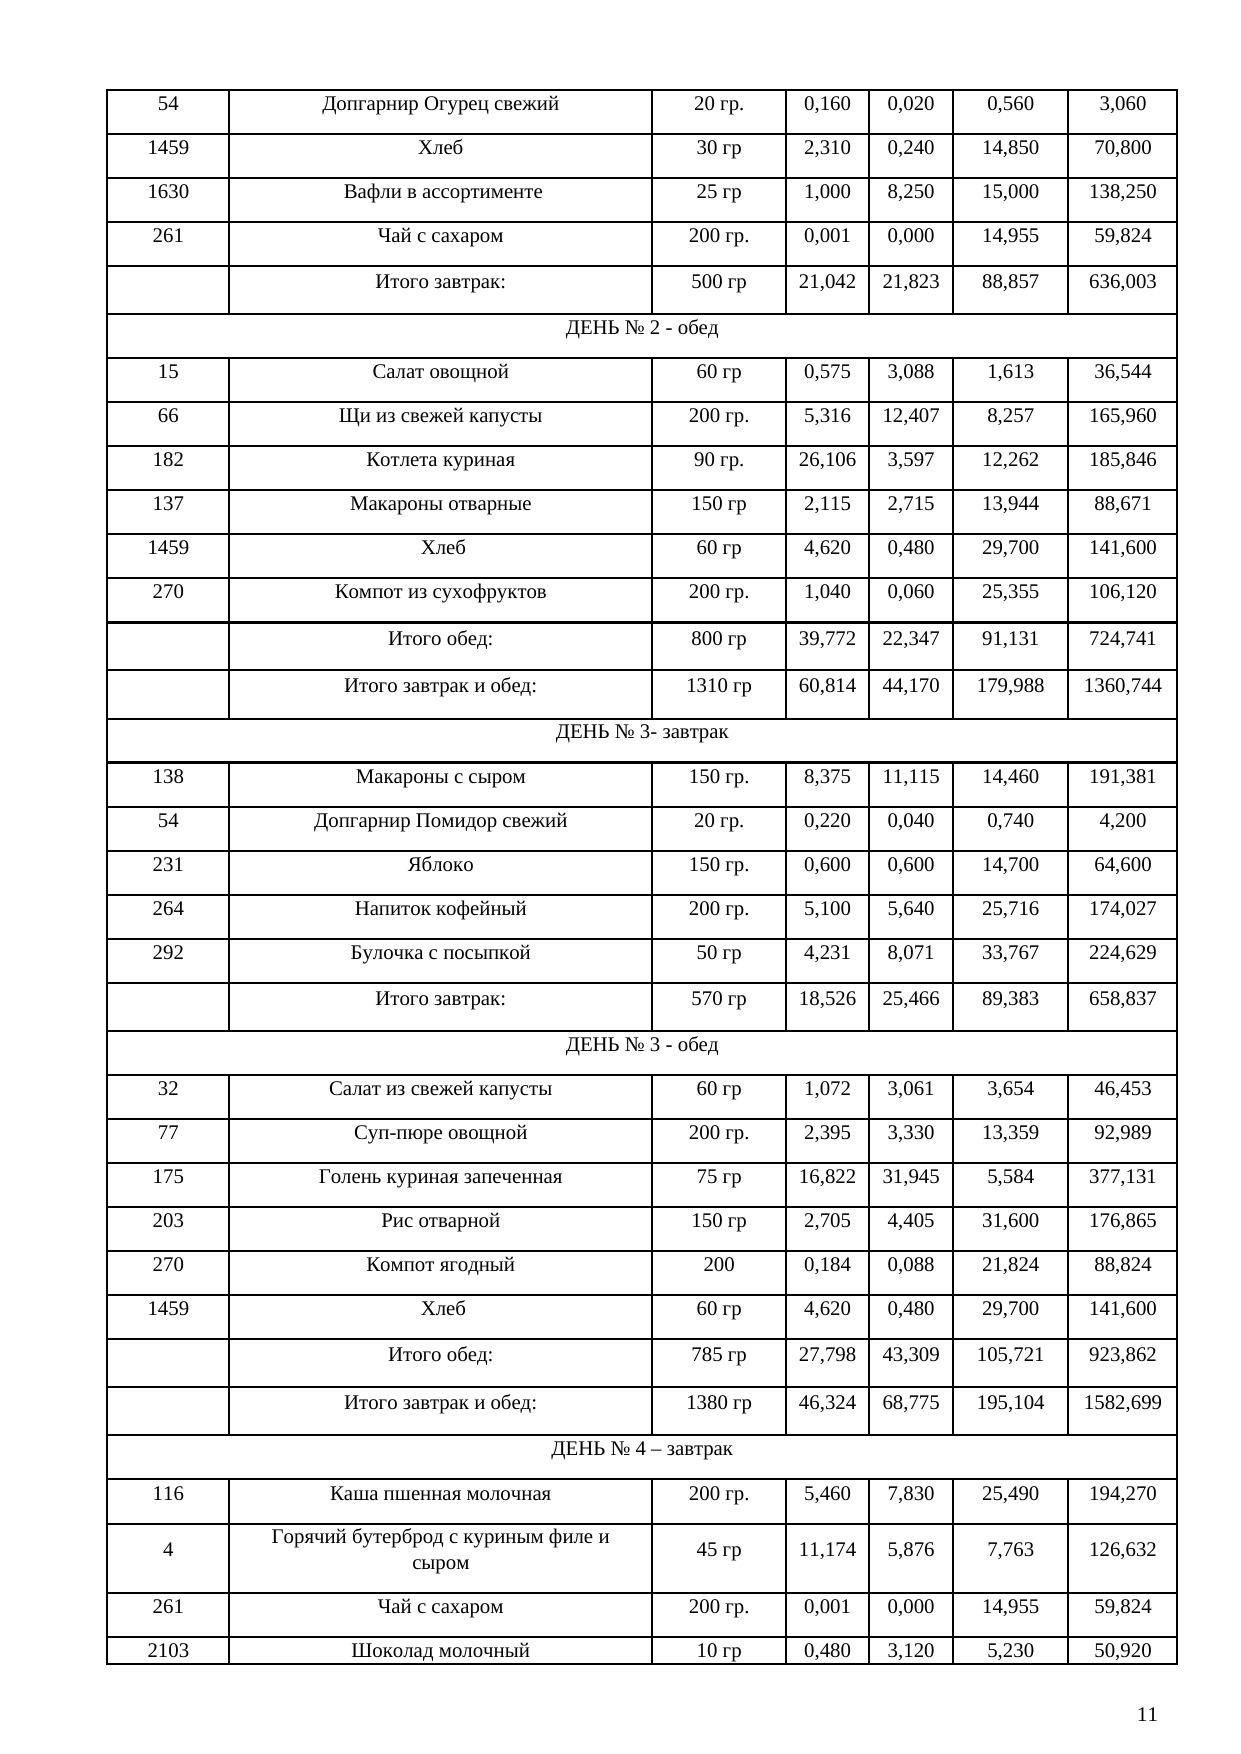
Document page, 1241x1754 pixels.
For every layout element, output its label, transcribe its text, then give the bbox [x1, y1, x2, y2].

table_cell 15 [108, 359, 228, 401]
table_cell Щи из свежей капусты [230, 403, 651, 445]
table_cell 150 гр [653, 491, 785, 533]
table_cell 200 гр. [653, 1480, 785, 1522]
table_cell 0,240 [870, 135, 952, 177]
table_cell 11,174 [787, 1525, 868, 1592]
table_cell ДЕНЬ № 3 - обед [108, 1032, 1176, 1074]
table_cell 14,955 [954, 1594, 1067, 1636]
table_cell 0,600 [787, 852, 868, 894]
table_cell 0,575 [787, 359, 868, 401]
table_cell 270 [108, 1252, 228, 1294]
table_cell 5,100 [787, 896, 868, 938]
table_cell 5,876 [870, 1525, 952, 1592]
table_cell 90 гр. [653, 447, 785, 489]
table_cell 44,170 [870, 671, 952, 717]
table_cell 22,347 [870, 624, 952, 669]
table_cell 200 гр. [653, 896, 785, 938]
table_cell 39,772 [787, 624, 868, 669]
table_cell 1630 [108, 179, 228, 221]
table_cell 4,200 [1069, 808, 1176, 849]
table_cell 195,104 [954, 1388, 1067, 1434]
table_cell 60 гр [653, 1296, 785, 1338]
table_cell Вафли в ассортименте [230, 179, 651, 221]
table_cell Яблоко [230, 852, 651, 894]
table_cell 68,775 [870, 1388, 952, 1434]
table_cell 18,526 [787, 984, 868, 1030]
table_cell Хлеб [230, 135, 651, 177]
table_cell 8,250 [870, 179, 952, 221]
table_cell 8,257 [954, 403, 1067, 445]
table_cell 0,480 [870, 1296, 952, 1338]
table_cell 1,000 [787, 179, 868, 221]
table_cell 14,700 [954, 852, 1067, 894]
table_cell Итого обед: [230, 624, 651, 669]
table_cell 88,824 [1069, 1252, 1176, 1294]
table_cell Макароны отварные [230, 491, 651, 533]
table_cell [108, 1340, 228, 1386]
table_cell 3,088 [870, 359, 952, 401]
table_cell Хлеб [230, 535, 651, 577]
table_cell 138 [108, 764, 228, 806]
table_cell 54 [108, 808, 228, 849]
table_cell 20 гр. [653, 91, 785, 133]
table_cell 203 [108, 1208, 228, 1250]
table_cell 1,613 [954, 359, 1067, 401]
table_cell 138,250 [1069, 179, 1176, 221]
table_cell 231 [108, 852, 228, 894]
table_cell 50,920 [1069, 1638, 1176, 1663]
table_cell 1360,744 [1069, 671, 1176, 717]
table_cell 141,600 [1069, 1296, 1176, 1338]
table_cell [108, 671, 228, 717]
table_cell 14,955 [954, 223, 1067, 265]
table_cell 88,857 [954, 267, 1067, 313]
table_cell 12,262 [954, 447, 1067, 489]
table_cell Хлеб [230, 1296, 651, 1338]
table_cell 176,865 [1069, 1208, 1176, 1250]
table_cell 2,310 [787, 135, 868, 177]
table_cell 12,407 [870, 403, 952, 445]
table_cell 32 [108, 1076, 228, 1118]
table_cell 0,020 [870, 91, 952, 133]
table_cell 200 гр. [653, 223, 785, 265]
table_cell 64,600 [1069, 852, 1176, 894]
table_cell 43,309 [870, 1340, 952, 1386]
table_cell 500 гр [653, 267, 785, 313]
table_cell ДЕНЬ № 4 – завтрак [108, 1436, 1176, 1478]
table_cell 50 гр [653, 940, 785, 982]
table_cell Итого обед: [230, 1340, 651, 1386]
table_cell 54 [108, 91, 228, 133]
table_cell 116 [108, 1480, 228, 1522]
table_cell 1,040 [787, 579, 868, 621]
table_cell 137 [108, 491, 228, 533]
table_cell 724,741 [1069, 624, 1176, 669]
table_cell 46,324 [787, 1388, 868, 1434]
table_cell Салат из свежей капусты [230, 1076, 651, 1118]
table_cell 106,120 [1069, 579, 1176, 621]
table_cell [108, 984, 228, 1030]
table_cell 14,460 [954, 764, 1067, 806]
table_cell 2,395 [787, 1120, 868, 1162]
table_cell Шоколад молочный [230, 1638, 651, 1663]
table_cell 66 [108, 403, 228, 445]
table_cell 15,000 [954, 179, 1067, 221]
table_cell Итого завтрак и обед: [230, 1388, 651, 1434]
table_cell 8,375 [787, 764, 868, 806]
table_cell 88,671 [1069, 491, 1176, 533]
table_cell 5,640 [870, 896, 952, 938]
table_cell 92,989 [1069, 1120, 1176, 1162]
table_cell 4,620 [787, 1296, 868, 1338]
table_cell 60,814 [787, 671, 868, 717]
table_cell 3,120 [870, 1638, 952, 1663]
table_cell 27,798 [787, 1340, 868, 1386]
table_cell 200 [653, 1252, 785, 1294]
table_cell 270 [108, 579, 228, 621]
table_cell 150 гр. [653, 764, 785, 806]
table_cell 2103 [108, 1638, 228, 1663]
table_cell 60 гр [653, 359, 785, 401]
table_cell 261 [108, 1594, 228, 1636]
table_cell 1459 [108, 535, 228, 577]
table_cell Допгарнир Огурец свежий [230, 91, 651, 133]
table_cell 150 гр [653, 1208, 785, 1250]
table_cell 25,716 [954, 896, 1067, 938]
table_cell 0,480 [787, 1638, 868, 1663]
table_cell 292 [108, 940, 228, 982]
table_cell [108, 1388, 228, 1434]
table_cell 200 гр. [653, 1120, 785, 1162]
table_cell 636,003 [1069, 267, 1176, 313]
table_cell 923,862 [1069, 1340, 1176, 1386]
table_cell 0,600 [870, 852, 952, 894]
table_cell 785 гр [653, 1340, 785, 1386]
table_cell 77 [108, 1120, 228, 1162]
table_cell 150 гр. [653, 852, 785, 894]
table_cell 570 гр [653, 984, 785, 1030]
table_cell 0,184 [787, 1252, 868, 1294]
table_cell 21,824 [954, 1252, 1067, 1294]
table_cell 11,115 [870, 764, 952, 806]
table_cell 25 гр [653, 179, 785, 221]
table_cell 182 [108, 447, 228, 489]
table_cell 13,359 [954, 1120, 1067, 1162]
table_cell 21,042 [787, 267, 868, 313]
table_cell 25,355 [954, 579, 1067, 621]
table_cell 1582,699 [1069, 1388, 1176, 1434]
table_cell 126,632 [1069, 1525, 1176, 1592]
table_cell Суп-пюре овощной [230, 1120, 651, 1162]
table_cell 5,230 [954, 1638, 1067, 1663]
table_cell 70,800 [1069, 135, 1176, 177]
table_cell Каша пшенная молочная [230, 1480, 651, 1522]
table_cell 5,460 [787, 1480, 868, 1522]
table_cell 1310 гр [653, 671, 785, 717]
table_cell 13,944 [954, 491, 1067, 533]
table_cell 0,000 [870, 223, 952, 265]
table_cell 0,560 [954, 91, 1067, 133]
table_cell Горячий бутерброд с куриным филе и сыром [230, 1525, 651, 1592]
table_cell 3,654 [954, 1076, 1067, 1118]
table_cell [108, 624, 228, 669]
table_cell 25,490 [954, 1480, 1067, 1522]
table_cell Итого завтрак: [230, 267, 651, 313]
table_cell 200 гр. [653, 403, 785, 445]
table_cell 0,160 [787, 91, 868, 133]
table_cell 26,106 [787, 447, 868, 489]
table_cell 0,088 [870, 1252, 952, 1294]
table_cell 7,830 [870, 1480, 952, 1522]
table_cell 46,453 [1069, 1076, 1176, 1118]
table_cell 31,600 [954, 1208, 1067, 1250]
table_cell 7,763 [954, 1525, 1067, 1592]
table_cell 91,131 [954, 624, 1067, 669]
table_cell 185,846 [1069, 447, 1176, 489]
table_cell ДЕНЬ № 3- завтрак [108, 720, 1176, 761]
table_cell 59,824 [1069, 1594, 1176, 1636]
table_cell 141,600 [1069, 535, 1176, 577]
table_cell 10 гр [653, 1638, 785, 1663]
table_cell 200 гр. [653, 1594, 785, 1636]
table_cell 0,040 [870, 808, 952, 849]
table_cell 1,072 [787, 1076, 868, 1118]
table_cell 5,316 [787, 403, 868, 445]
table_cell Булочка с посыпкой [230, 940, 651, 982]
table_cell 45 гр [653, 1525, 785, 1592]
table_cell 194,270 [1069, 1480, 1176, 1522]
table_cell 0,001 [787, 223, 868, 265]
table_cell 4,231 [787, 940, 868, 982]
table_cell Голень куриная запеченная [230, 1164, 651, 1206]
table_cell 261 [108, 223, 228, 265]
table_cell 3,060 [1069, 91, 1176, 133]
table_cell 658,837 [1069, 984, 1176, 1030]
table_cell 1459 [108, 135, 228, 177]
table_cell 800 гр [653, 624, 785, 669]
table_cell 0,740 [954, 808, 1067, 849]
table_cell 179,988 [954, 671, 1067, 717]
table_cell 21,823 [870, 267, 952, 313]
table_cell 1380 гр [653, 1388, 785, 1434]
table_cell Чай с сахаром [230, 223, 651, 265]
table_cell 3,330 [870, 1120, 952, 1162]
table_cell 0,001 [787, 1594, 868, 1636]
table_cell 16,822 [787, 1164, 868, 1206]
table_cell 4,620 [787, 535, 868, 577]
table_cell 59,824 [1069, 223, 1176, 265]
table_cell 36,544 [1069, 359, 1176, 401]
table_cell 75 гр [653, 1164, 785, 1206]
table_cell 165,960 [1069, 403, 1176, 445]
table_cell 29,700 [954, 1296, 1067, 1338]
table_cell 89,383 [954, 984, 1067, 1030]
table_cell Чай с сахаром [230, 1594, 651, 1636]
table_cell 1459 [108, 1296, 228, 1338]
table_cell Компот ягодный [230, 1252, 651, 1294]
table_cell [108, 267, 228, 313]
table_cell Компот из сухофруктов [230, 579, 651, 621]
table_cell 60 гр [653, 1076, 785, 1118]
table_cell 0,220 [787, 808, 868, 849]
table_cell 60 гр [653, 535, 785, 577]
table_cell 0,480 [870, 535, 952, 577]
table_cell Салат овощной [230, 359, 651, 401]
table_cell Рис отварной [230, 1208, 651, 1250]
table_cell 20 гр. [653, 808, 785, 849]
table_cell 31,945 [870, 1164, 952, 1206]
table_cell 2,115 [787, 491, 868, 533]
table_cell 224,629 [1069, 940, 1176, 982]
table_cell 5,584 [954, 1164, 1067, 1206]
table_cell 4,405 [870, 1208, 952, 1250]
table_cell 0,060 [870, 579, 952, 621]
table_cell Макароны с сыром [230, 764, 651, 806]
table_cell 29,700 [954, 535, 1067, 577]
table_cell 264 [108, 896, 228, 938]
table_cell 175 [108, 1164, 228, 1206]
table_cell 0,000 [870, 1594, 952, 1636]
table_cell 30 гр [653, 135, 785, 177]
table_cell 3,061 [870, 1076, 952, 1118]
table_cell Напиток кофейный [230, 896, 651, 938]
table_cell 33,767 [954, 940, 1067, 982]
table_cell 25,466 [870, 984, 952, 1030]
table_cell ДЕНЬ № 2 - обед [108, 315, 1176, 357]
table_cell 200 гр. [653, 579, 785, 621]
table_cell 2,715 [870, 491, 952, 533]
table_cell 191,381 [1069, 764, 1176, 806]
table_cell 174,027 [1069, 896, 1176, 938]
table_cell 105,721 [954, 1340, 1067, 1386]
table_cell 14,850 [954, 135, 1067, 177]
table_cell 4 [108, 1525, 228, 1592]
table_cell Котлета куриная [230, 447, 651, 489]
table_cell Итого завтрак и обед: [230, 671, 651, 717]
table_cell 377,131 [1069, 1164, 1176, 1206]
table_cell 2,705 [787, 1208, 868, 1250]
table_cell Итого завтрак: [230, 984, 651, 1030]
table_cell 8,071 [870, 940, 952, 982]
table_cell Допгарнир Помидор свежий [230, 808, 651, 849]
table_cell 3,597 [870, 447, 952, 489]
